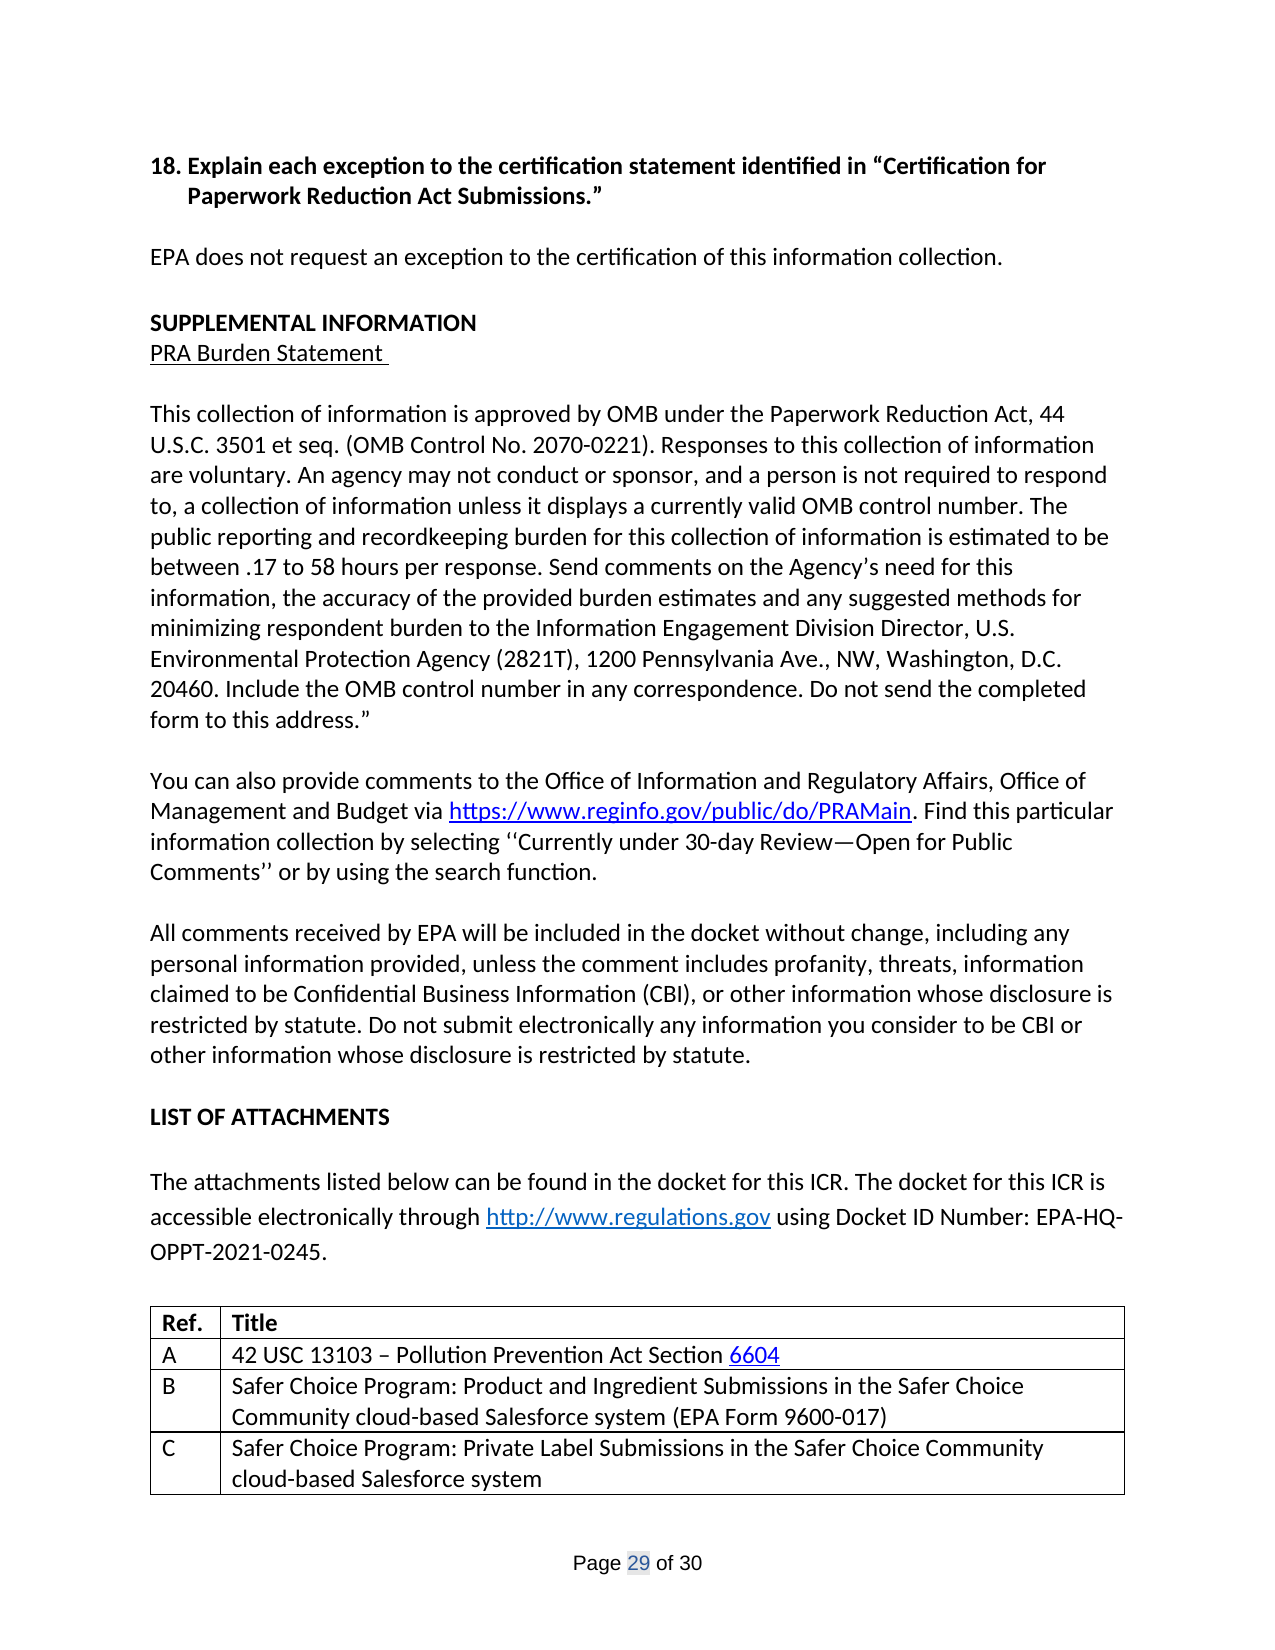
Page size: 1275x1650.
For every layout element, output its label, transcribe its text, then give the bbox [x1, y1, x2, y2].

text The attachments listed below can be found in the docket for this ICR. The docket for this ICR is accessible electronically through http://www.regulations.gov using Docket ID Number: EPA-HQ-OPPT-2021-0245. [150, 1166, 1125, 1267]
table_cell 42 USC 13103 – Pollution Prevention Act Section 6604 [221, 1339, 1124, 1369]
list Explain each exception to the certification statement identified in “Certification for Paperwork Reduction Act Submissions.” [150, 150, 1125, 211]
table_header Ref. [151, 1307, 220, 1338]
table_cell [221, 1433, 1124, 1493]
text Supplemental Information [150, 307, 1125, 338]
table_header Title [221, 1307, 1124, 1338]
table_cell C [151, 1433, 220, 1493]
table_cell Safer Choice Program: Product and Ingredient Submissions in the Safer Choice Community cloud-based Salesforce system (EPA Form 9600-017) [221, 1370, 1124, 1431]
table_cell B [151, 1370, 220, 1431]
table_cell A [151, 1339, 220, 1369]
text All comments received by EPA will be included in the docket without change, including any personal information provided, unless the comment includes profanity, threats, information claimed to be Confidential Business Information (CBI), or other information whose disclosure is restricted by statute. Do not submit electronically any information you consider to be CBI or other information whose disclosure is restricted by statute. [150, 917, 1125, 1070]
text List of Attachments [150, 1101, 1125, 1131]
text EPA does not request an exception to the certification of this information collection. [150, 242, 1125, 272]
text You can also provide comments to the Office of Information and Regulatory Affairs, Office of Management and Budget via https://www.reginfo.gov/public/do/PRAMain. Find this particular information collection by selecting ‘‘Currently under 30-day Review—Open for Public Comments’’ or by using the search function. [150, 765, 1125, 887]
text This collection of information is approved by OMB under the Paperwork Reduction Act, 44 U.S.C. 3501 et seq. (OMB Control No. 2070-0221). Responses to this collection of information are voluntary. An agency may not conduct or sponsor, and a person is not required to respond to, a collection of information unless it displays a currently valid OMB control number. The public reporting and recordkeeping burden for this collection of information is estimated to be between .17 to 58 hours per response. Send comments on the Agency’s need for this information, the accuracy of the provided burden estimates and any suggested methods for minimizing respondent burden to the Information Engagement Division Director, U.S. Environmental Protection Agency (2821T), 1200 Pennsylvania Ave., NW, Washington, D.C. 20460. Include the OMB control number in any correspondence. Do not send the completed form to this address.” [150, 399, 1125, 734]
text PRA Burden Statement [150, 338, 1125, 368]
